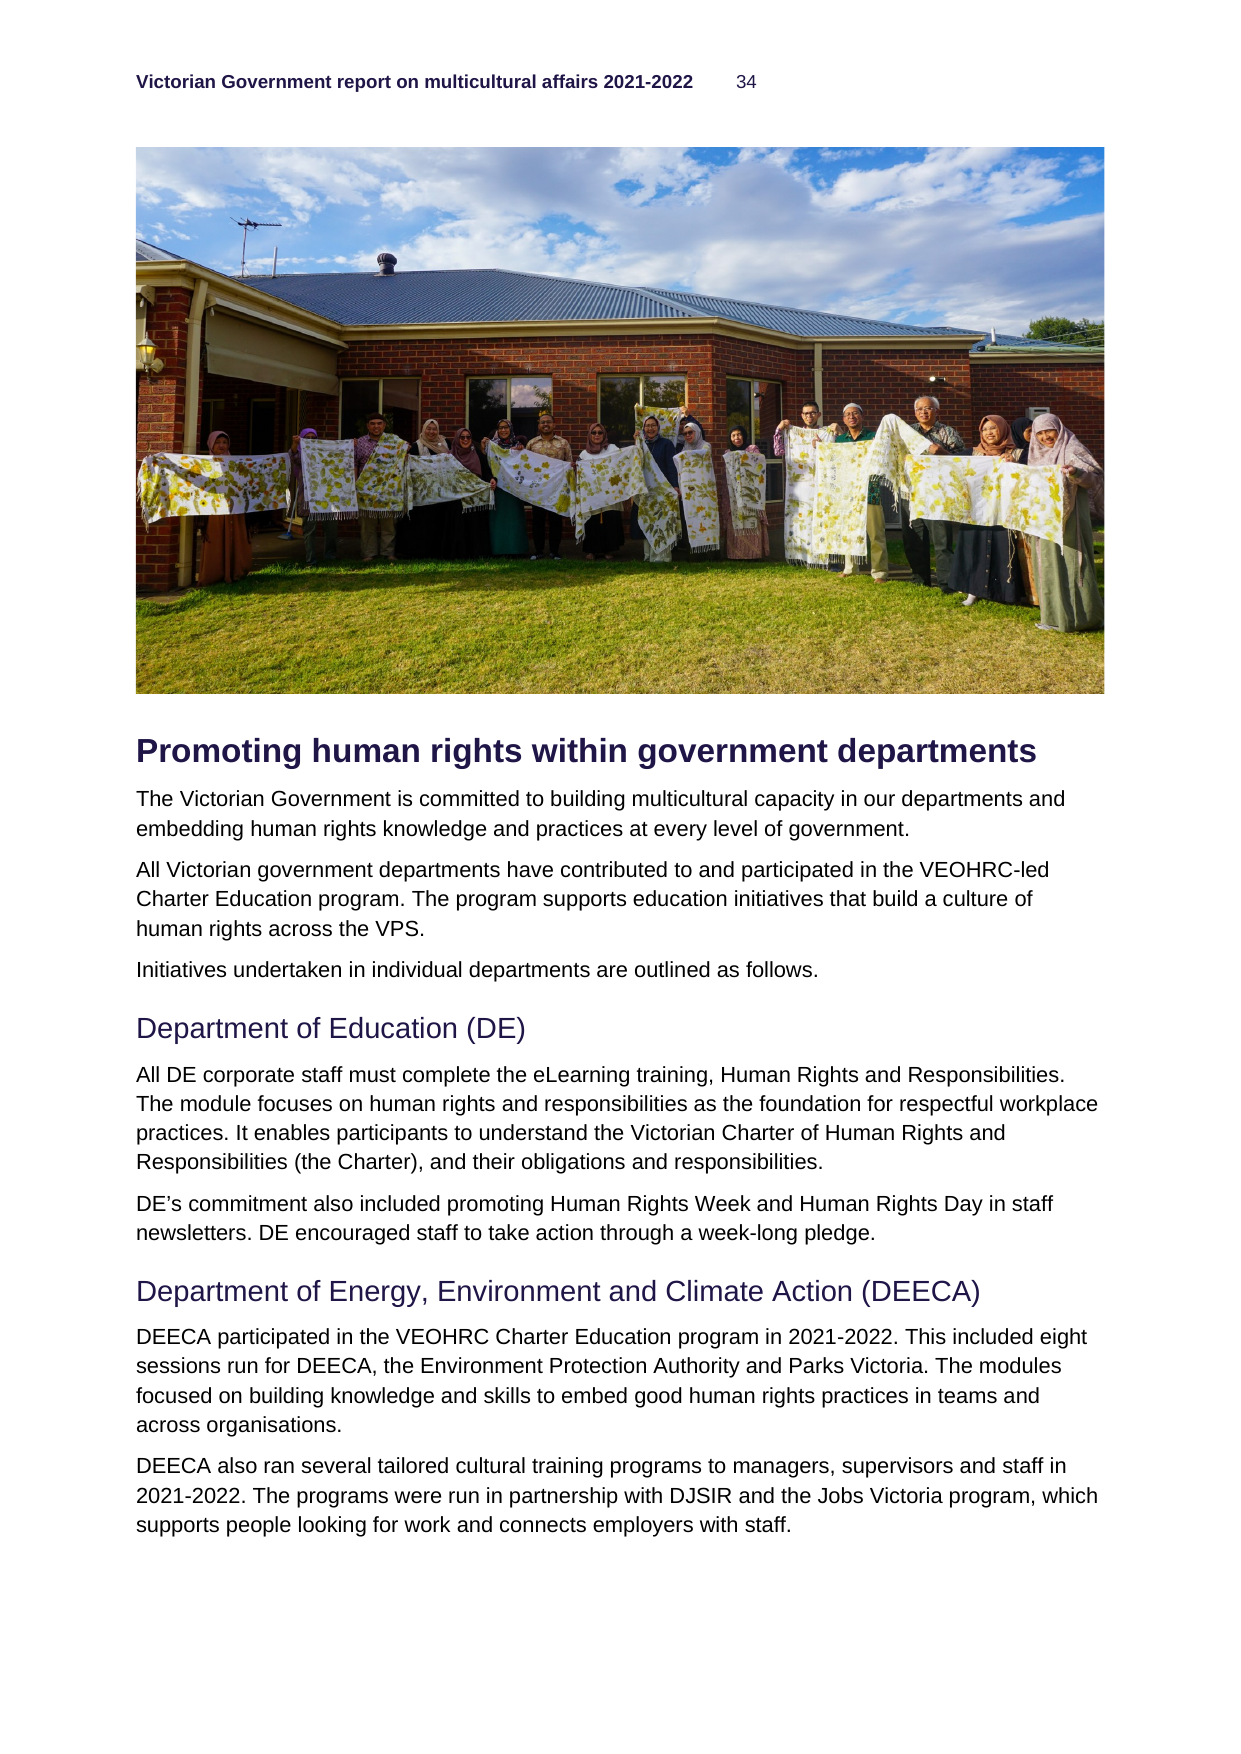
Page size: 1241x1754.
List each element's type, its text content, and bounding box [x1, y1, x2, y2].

text Initiatives undertaken in individual departments are outlined as follows. [136, 953, 1104, 982]
text DE’s commitment also included promoting Human Rights Week and Human Rights Day in staff newsletters. DE encouraged staff to take action through a week-long pledge. [136, 1187, 1104, 1245]
text DEECA also ran several tailored cultural training programs to managers, supervisors and staff in 2021-2022. The programs were run in partnership with DJSIR and the Jobs Victoria program, which supports people looking for work and connects employers with staff. [136, 1449, 1104, 1537]
subtitle Department of Education (DE) [136, 1012, 1104, 1045]
text All Victorian government departments have contributed to and participated in the VEOHRC-led Charter Education program. The program supports education initiatives that build a culture of human rights across the VPS. [136, 853, 1104, 941]
subtitle Promoting human rights within government departments [136, 731, 1104, 770]
text The Victorian Government is committed to building multicultural capacity in our departments and embedding human rights knowledge and practices at every level of government. [136, 782, 1104, 841]
subtitle Department of Energy, Environment and Climate Action (DEECA) [136, 1274, 1104, 1308]
text DEECA participated in the VEOHRC Charter Education program in 2021-2022. This included eight sessions run for DEECA, the Environment Protection Authority and Parks Victoria. The modules focused on building knowledge and skills to embed good human rights practices in teams and across organisations. [136, 1320, 1104, 1437]
picture [135, 147, 1105, 694]
text All DE corporate staff must complete the eLearning training, Human Rights and Responsibilities. The module focuses on human rights and responsibilities as the foundation for respectful workplace practices. It enables participants to understand the Victorian Charter of Human Rights and Responsibilities (the Charter), and their obligations and responsibilities. [136, 1058, 1104, 1174]
